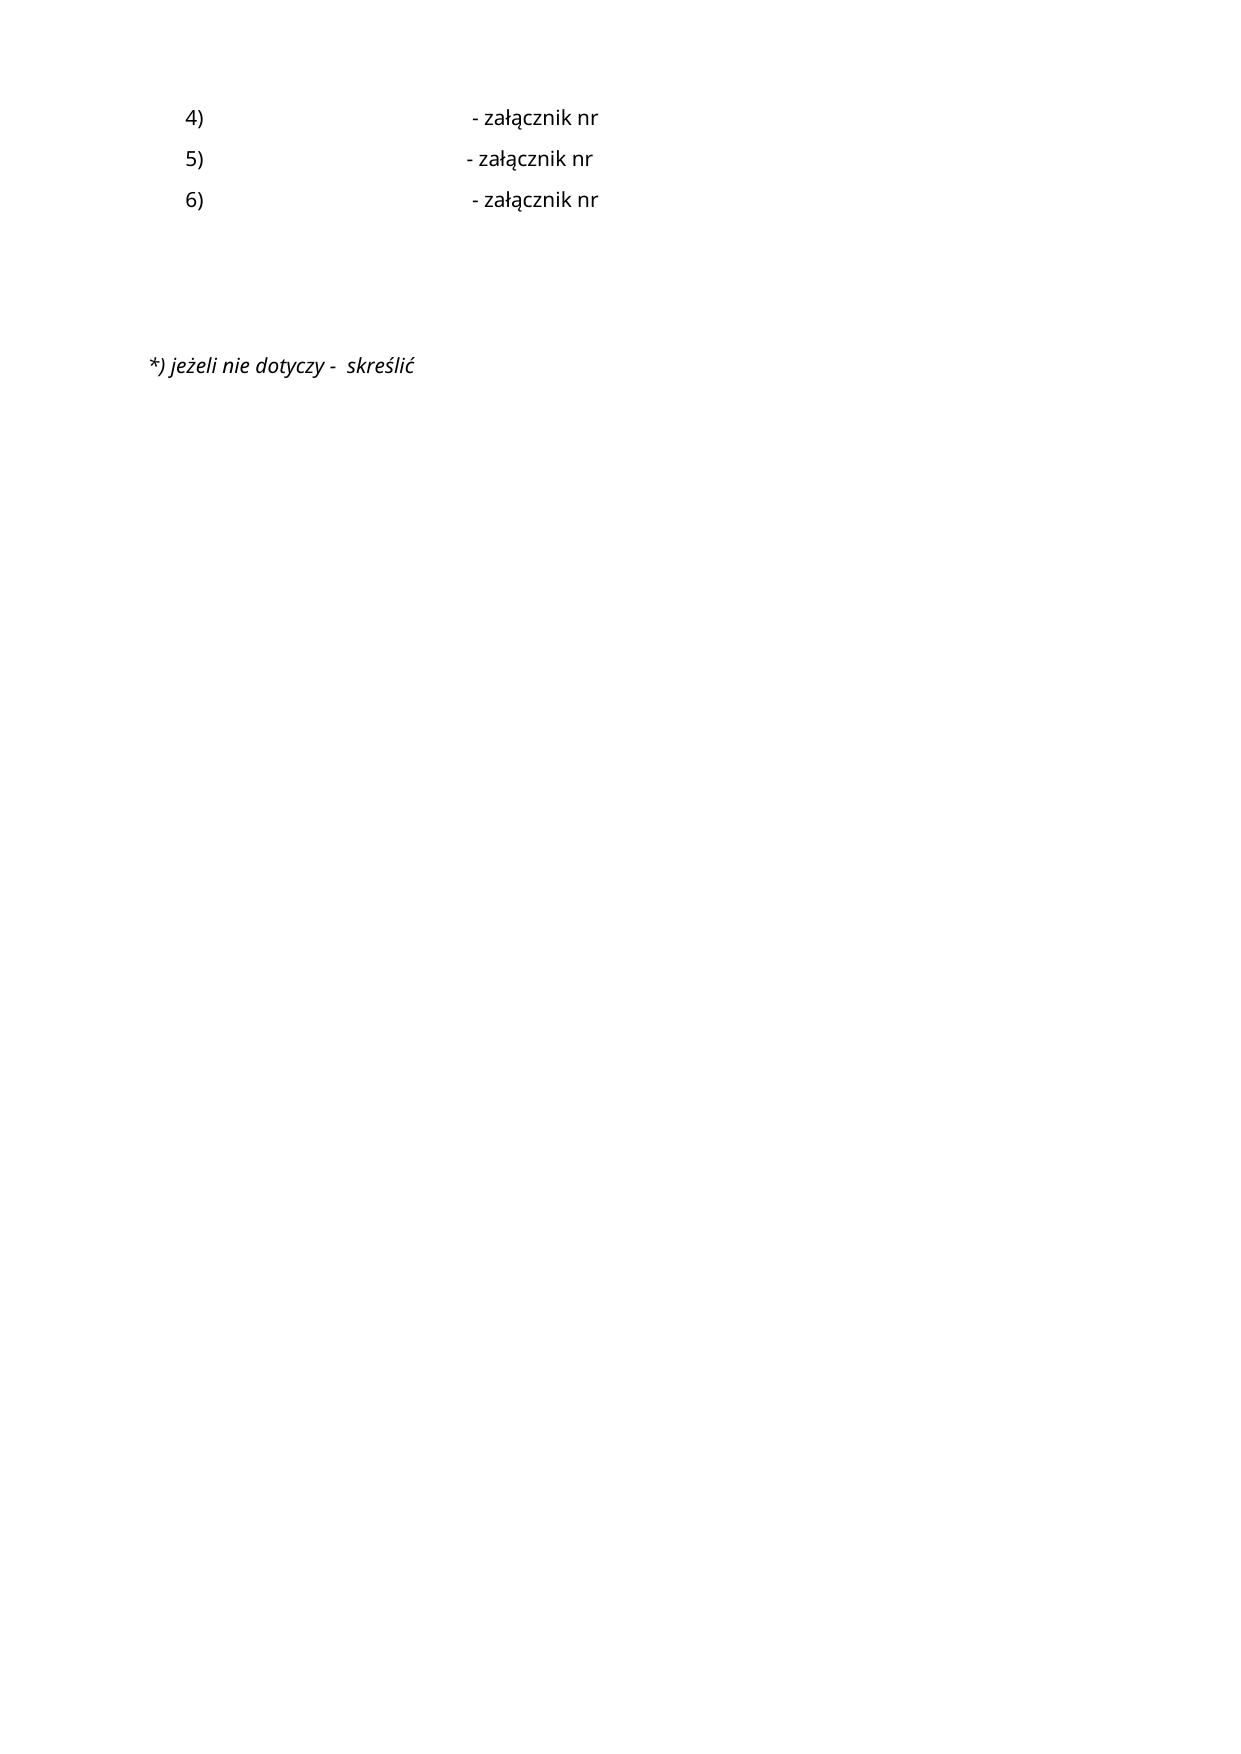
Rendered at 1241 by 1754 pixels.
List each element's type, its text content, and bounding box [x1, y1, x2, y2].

text *) jeżeli nie dotyczy - skreślić [148, 351, 1107, 379]
list - załącznik nr [185, 185, 1107, 214]
list - załącznik nr [185, 103, 1107, 132]
list - załącznik nr [185, 144, 1107, 173]
